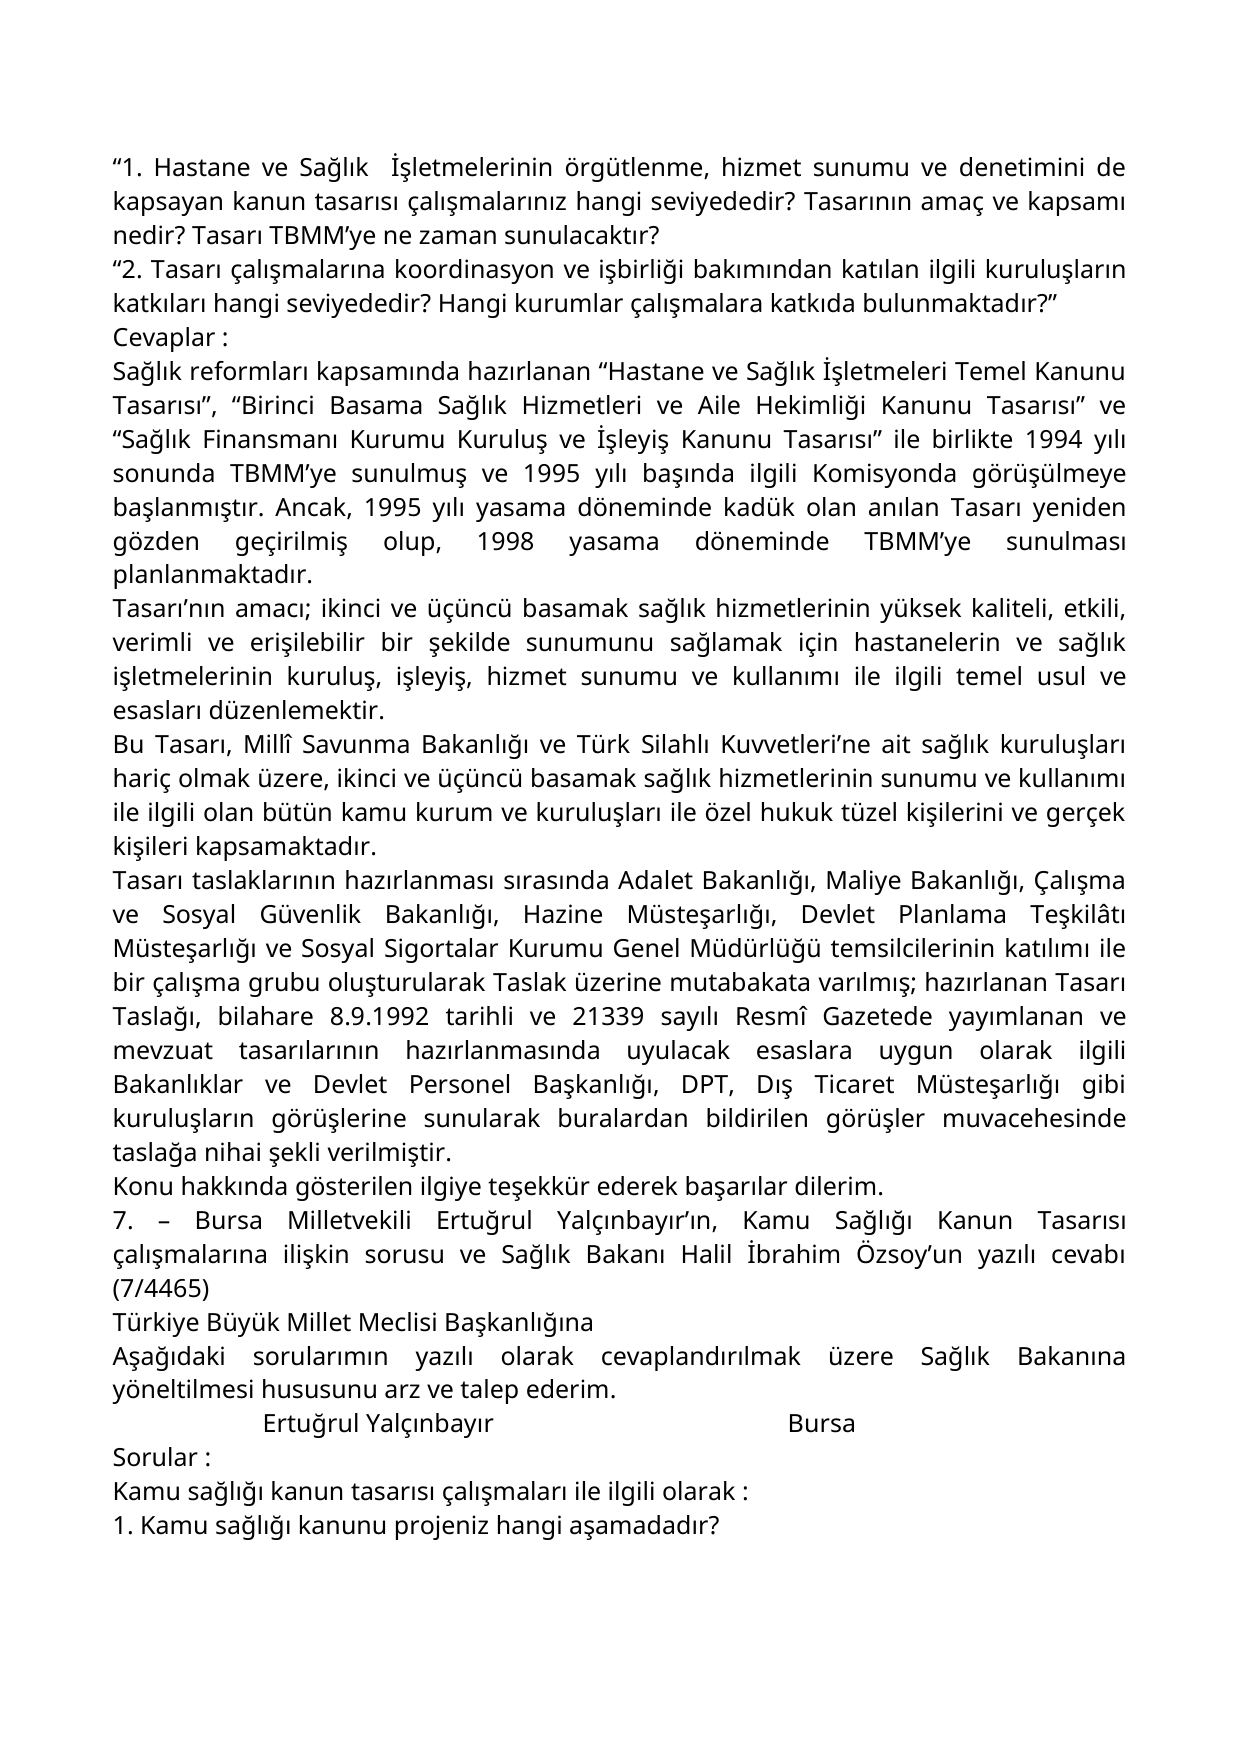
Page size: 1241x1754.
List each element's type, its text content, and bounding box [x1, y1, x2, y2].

text Sağlık reformları kapsamında hazırlanan “Hastane ve Sağlık İşletmeleri Temel Kanunu Tasarısı”, “Birinci Basama Sağlık Hizmetleri ve Aile Hekimliği Kanunu Tasarısı” ve “Sağlık Finansmanı Kurumu Kuruluş ve İşleyiş Kanunu Tasarısı” ile birlikte 1994 yılı sonunda TBMM’ye sunulmuş ve 1995 yılı başında ilgili Komisyonda görüşülmeye başlanmıştır. Ancak, 1995 yılı yasama döneminde kadük olan anılan Tasarı yeniden gözden geçirilmiş olup, 1998 yasama döneminde TBMM’ye sunulması planlanmaktadır. [112, 354, 1128, 591]
text Konu hakkında gösterilen ilgiye teşekkür ederek başarılar dilerim. [112, 1169, 1128, 1203]
text Tasarı taslaklarının hazırlanması sırasında Adalet Bakanlığı, Maliye Bakanlığı, Çalışma ve Sosyal Güvenlik Bakanlığı, Hazine Müsteşarlığı, Devlet Planlama Teşkilâtı Müsteşarlığı ve Sosyal Sigortalar Kurumu Genel Müdürlüğü temsilcilerinin katılımı ile bir çalışma grubu oluşturularak Taslak üzerine mutabakata varılmış; hazırlanan Tasarı Taslağı, bilahare 8.9.1992 tarihli ve 21339 sayılı Resmî Gazetede yayımlanan ve mevzuat tasarılarının hazırlanmasında uyulacak esaslara uygun olarak ilgili Bakanlıklar ve Devlet Personel Başkanlığı, DPT, Dış Ticaret Müsteşarlığı gibi kuruluşların görüşlerine sunularak buralardan bildirilen görüşler muvacehesinde taslağa nihai şekli verilmiştir. [112, 863, 1128, 1169]
text Kamu sağlığı kanun tasarısı çalışmaları ile ilgili olarak : [112, 1474, 1128, 1508]
text Türkiye Büyük Millet Meclisi Başkanlığına [112, 1304, 1128, 1338]
text Ertuğrul Yalçınbayır Bursa [112, 1406, 1128, 1440]
text 1. Kamu sağlığı kanunu projeniz hangi aşamadadır? [112, 1508, 1128, 1542]
text “1. Hastane ve Sağlık İşletmelerinin örgütlenme, hizmet sunumu ve denetimini de kapsayan kanun tasarısı çalışmalarınız hangi seviyededir? Tasarının amaç ve kapsamı nedir? Tasarı TBMM’ye ne zaman sunulacaktır? [112, 150, 1128, 252]
text Cevaplar : [112, 320, 1128, 354]
text Aşağıdaki sorularımın yazılı olarak cevaplandırılmak üzere Sağlık Bakanına yöneltilmesi hususunu arz ve talep ederim. [112, 1338, 1128, 1406]
text Tasarı’nın amacı; ikinci ve üçüncü basamak sağlık hizmetlerinin yüksek kaliteli, etkili, verimli ve erişilebilir bir şekilde sunumunu sağlamak için hastanelerin ve sağlık işletmelerinin kuruluş, işleyiş, hizmet sunumu ve kullanımı ile ilgili temel usul ve esasları düzenlemektir. [112, 591, 1128, 727]
text Sorular : [112, 1440, 1128, 1474]
text 7. – Bursa Milletvekili Ertuğrul Yalçınbayır’ın, Kamu Sağlığı Kanun Tasarısı çalışmalarına ilişkin sorusu ve Sağlık Bakanı Halil İbrahim Özsoy’un yazılı cevabı (7/4465) [112, 1203, 1128, 1304]
text “2. Tasarı çalışmalarına koordinasyon ve işbirliği bakımından katılan ilgili kuruluşların katkıları hangi seviyededir? Hangi kurumlar çalışmalara katkıda bulunmaktadır?” [112, 252, 1128, 320]
text Bu Tasarı, Millî Savunma Bakanlığı ve Türk Silahlı Kuvvetleri’ne ait sağlık kuruluşları hariç olmak üzere, ikinci ve üçüncü basamak sağlık hizmetlerinin sunumu ve kullanımı ile ilgili olan bütün kamu kurum ve kuruluşları ile özel hukuk tüzel kişilerini ve gerçek kişileri kapsamaktadır. [112, 727, 1128, 863]
